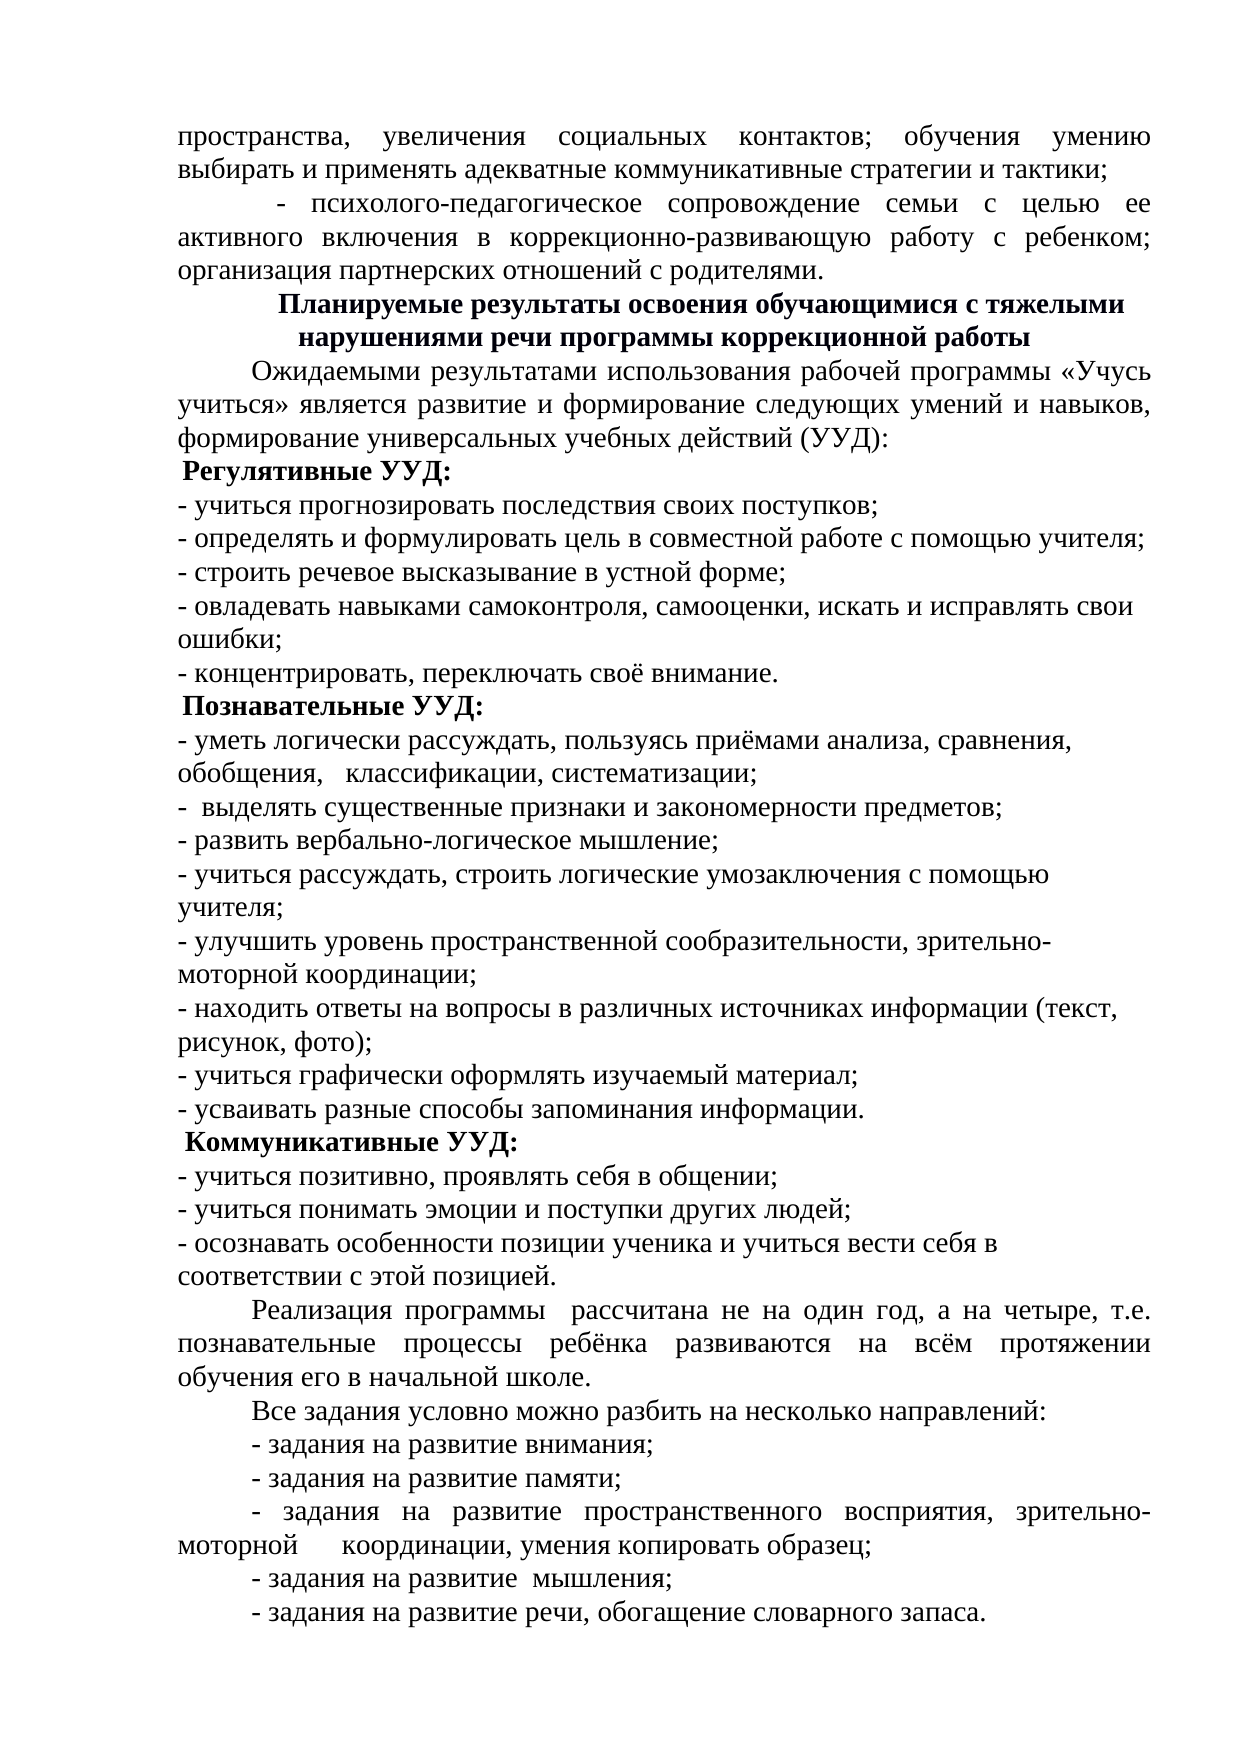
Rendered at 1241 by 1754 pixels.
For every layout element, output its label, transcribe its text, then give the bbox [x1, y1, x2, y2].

text - развить вербально-логическое мышление; [177, 822, 1152, 856]
text Реализация программы рассчитана не на один год, а на четыре, т.е. познавательные процессы ребёнка развиваются на всём протяжении обучения его в начальной школе. [177, 1292, 1152, 1393]
text - определять и формулировать цель в совместной работе с помощью учителя; [177, 521, 1152, 554]
text Ожидаемыми результатами использования рабочей программы «Учусь учиться» является развитие и формирование следующих умений и навыков, формирование универсальных учебных действий (УУД): [177, 353, 1152, 453]
text - находить ответы на вопросы в различных источниках информации (текст, рисунок, фото); [177, 990, 1152, 1057]
text - овладевать навыками самоконтроля, самооценки, искать и исправлять свои ошибки; [177, 588, 1152, 655]
text Коммуникативные УУД: [177, 1124, 1152, 1158]
text - осознавать особенности позиции ученика и учиться вести себя в соответствии с этой позицией. [177, 1225, 1152, 1292]
text - выделять существенные признаки и закономерности предметов; [177, 789, 1152, 822]
text - задания на развитие мышления; [177, 1560, 1152, 1594]
text Планируемые результаты освоения обучающимися с тяжелыми нарушениями речи программы коррекционной работы [177, 286, 1152, 353]
text - задания на развитие внимания; [177, 1426, 1152, 1460]
text - задания на развитие памяти; [177, 1460, 1152, 1493]
text - улучшить уровень пространственной сообразительности, зрительно-моторной координации; [177, 923, 1152, 990]
text Регулятивные УУД: [182, 453, 1152, 487]
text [177, 118, 1152, 185]
text - учиться графически оформлять изучаемый материал; [177, 1057, 1152, 1091]
text Познавательные УУД: [182, 688, 1152, 722]
text Все задания условно можно разбить на несколько направлений: [177, 1393, 1152, 1426]
text - концентрировать, переключать своё внимание. [177, 655, 1152, 688]
text - психолого-педагогическое сопровождение семьи с целью ее активного включения в коррекционно-развивающую работу с ребенком; организация партнерских отношений с родителями. [177, 185, 1152, 286]
text - строить речевое высказывание в устной форме; [177, 554, 1152, 588]
text - задания на развитие пространственного восприятия, зрительно-моторной координации, умения копировать образец; [177, 1493, 1152, 1560]
text - учиться прогнозировать последствия своих поступков; [177, 487, 1152, 521]
text - учиться позитивно, проявлять себя в общении; [177, 1158, 1152, 1191]
text - задания на развитие речи, обогащение словарного запаса. [177, 1594, 1152, 1627]
text - усваивать разные способы запоминания информации. [177, 1091, 1152, 1124]
text - учиться рассуждать, строить логические умозаключения с помощью учителя; [177, 856, 1152, 923]
text - уметь логически рассуждать, пользуясь приёмами анализа, сравнения, обобщения, классификации, систематизации; [177, 722, 1152, 789]
text - учиться понимать эмоции и поступки других людей; [177, 1191, 1152, 1225]
